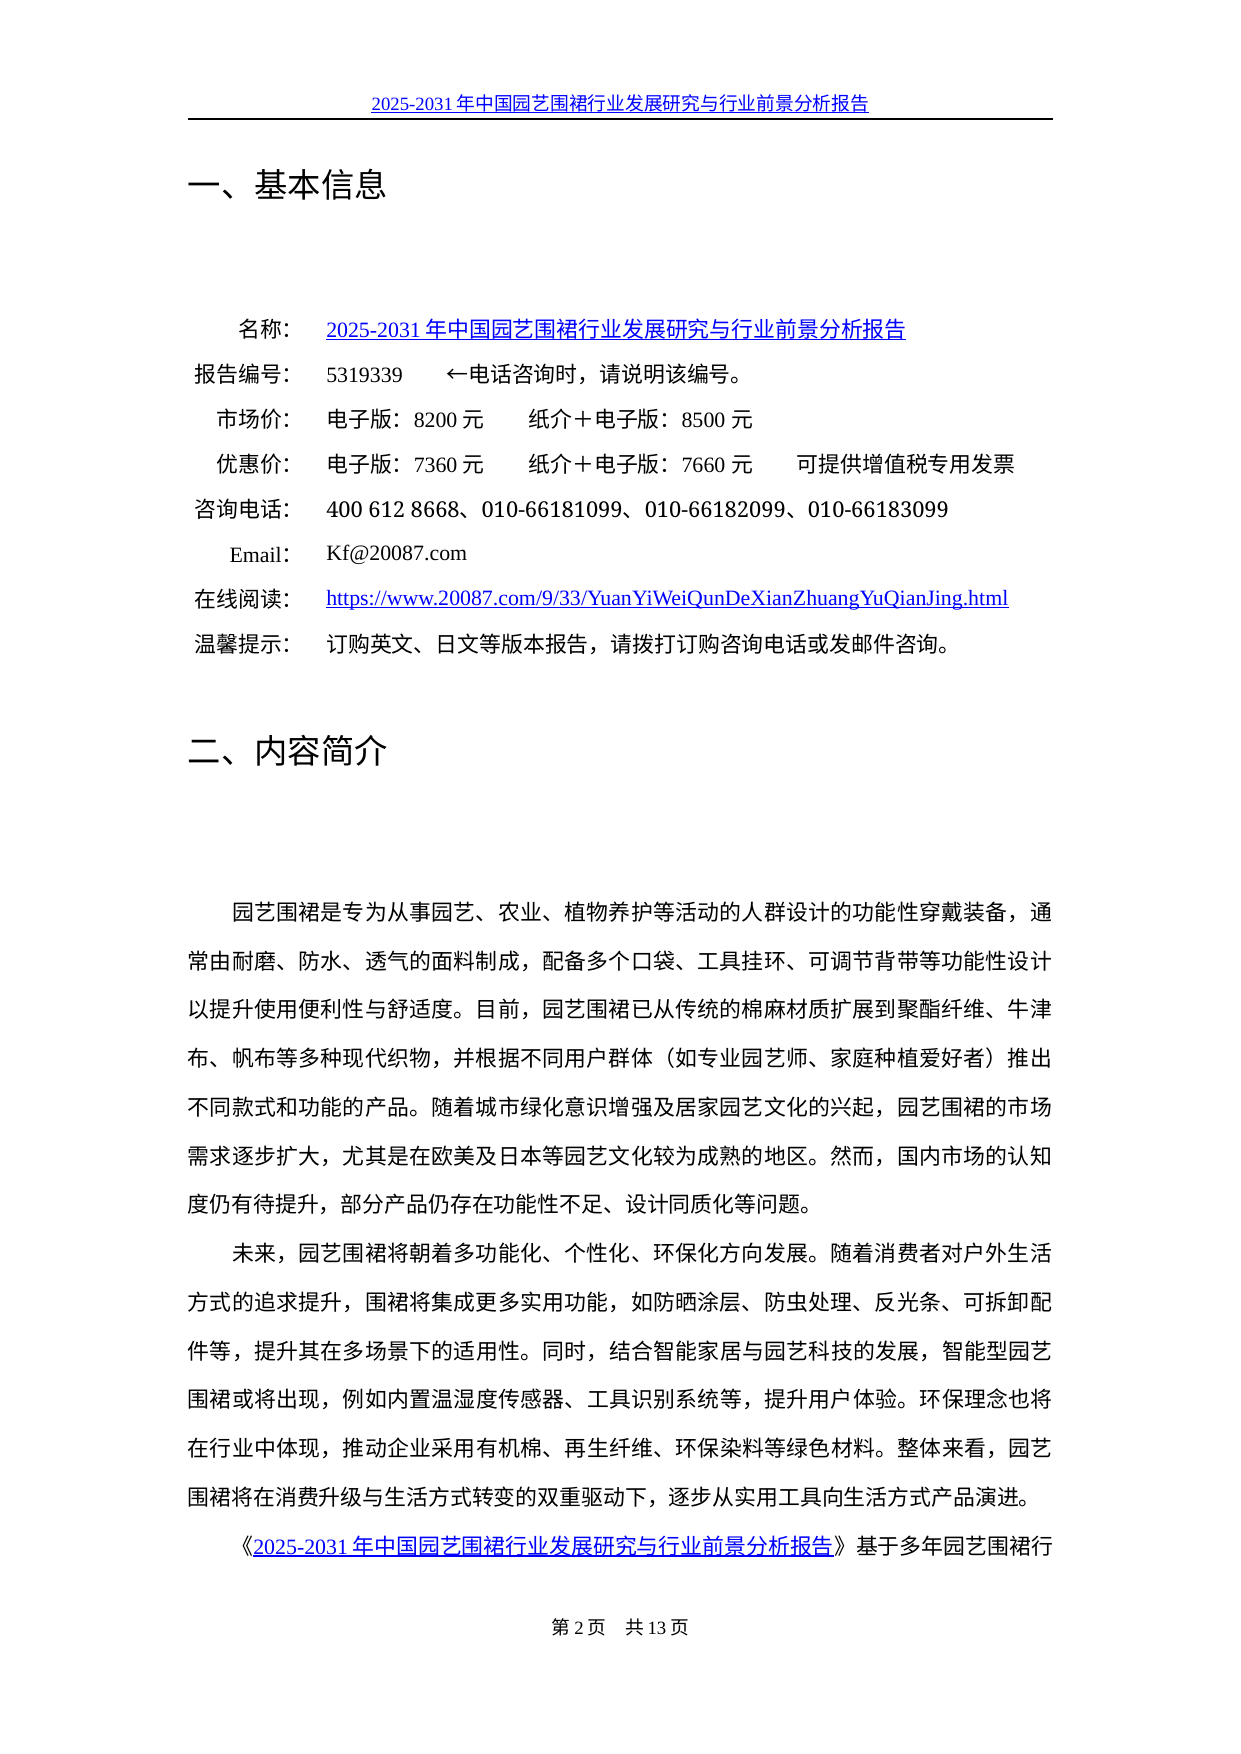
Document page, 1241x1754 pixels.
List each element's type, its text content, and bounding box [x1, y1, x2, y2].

table_cell [315, 582, 1073, 627]
table_cell 电子版：7360 元 纸介＋电子版：7660 元 可提供增值税专用发票 [315, 447, 1073, 492]
table_cell 报告编号： [167, 357, 315, 402]
title 二、内容简介 [187, 717, 1053, 782]
table_cell 电子版：8200 元 纸介＋电子版：8500 元 [315, 402, 1073, 447]
table_header 名称： [167, 312, 315, 357]
table_cell 400 612 8668、010-66181099、010-66182099、010-66183099 [315, 492, 1073, 537]
table_cell 咨询电话： [167, 492, 315, 537]
title 一、基本信息 [187, 150, 1053, 215]
table_cell Kf@20087.com [315, 537, 1073, 582]
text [187, 894, 1053, 1561]
table_header 2025-2031年中国园艺围裙行业发展研究与行业前景分析报告 [315, 312, 1073, 357]
table_cell 优惠价： [167, 447, 315, 492]
table_cell Email： [167, 537, 315, 582]
table_cell 温馨提示： [167, 627, 315, 672]
table_cell 订购英文、日文等版本报告，请拨打订购咨询电话或发邮件咨询。 [315, 627, 1073, 672]
table_cell 市场价： [167, 402, 315, 447]
table_cell 5319339 ←电话咨询时，请说明该编号。 [315, 357, 1073, 402]
table_cell 在线阅读： [167, 582, 315, 627]
